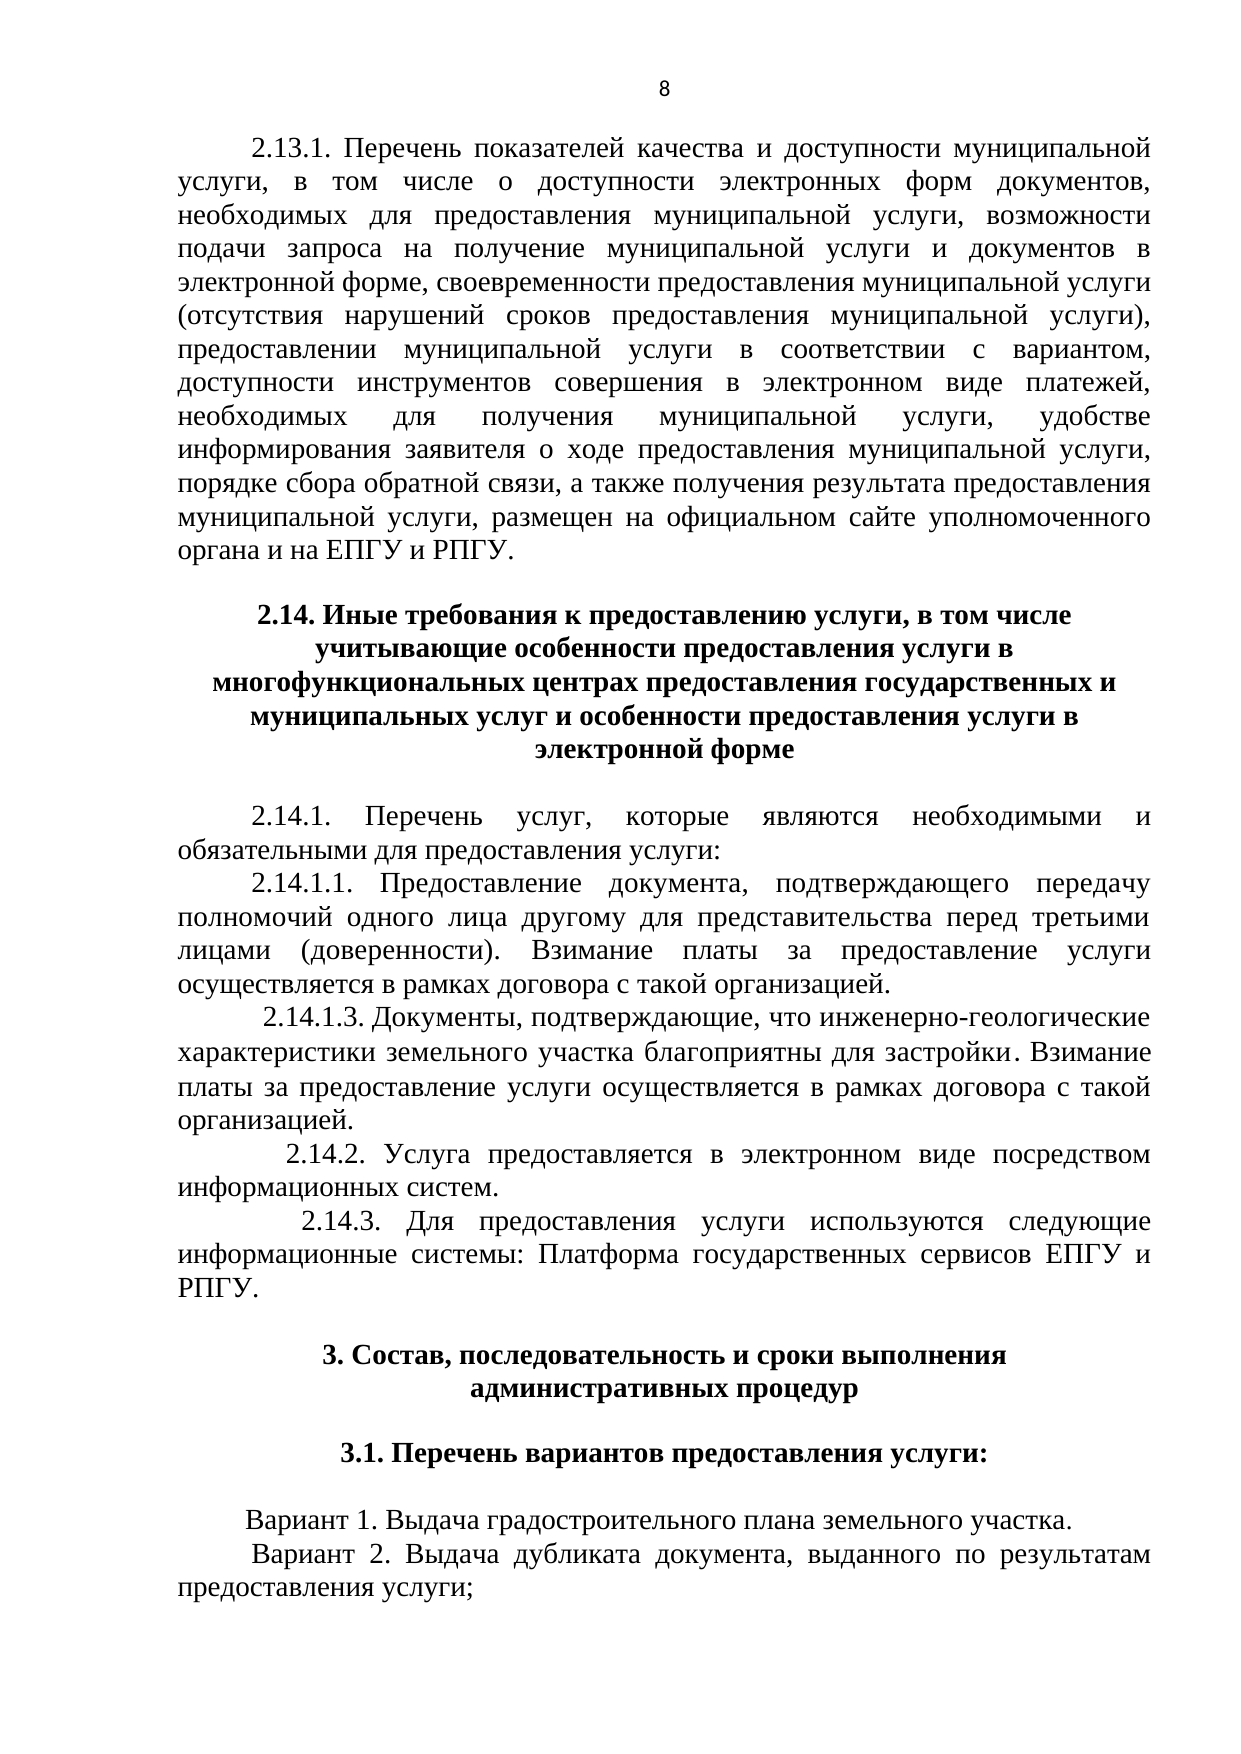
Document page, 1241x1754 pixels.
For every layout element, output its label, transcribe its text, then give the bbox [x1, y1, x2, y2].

text 2.14.2. Услуга предоставляется в электронном виде посредством информационных систем. [177, 1136, 1152, 1203]
text 2.14.3. Для предоставления услуги используются следующие информационные системы: Платформа государственных сервисов ЕПГУ и РПГУ. [177, 1203, 1152, 1303]
text 2.13.1. Перечень показателей качества и доступности муниципальной услуги, в том числе о доступности электронных форм документов, необходимых для предоставления муниципальной услуги, возможности подачи запроса на получение муниципальной услуги и документов в электронной форме, своевременности предоставления муниципальной услуги (отсутствия нарушений сроков предоставления муниципальной услуги), предоставлении муниципальной услуги в соответствии с вариантом, доступности инструментов совершения в электронном виде платежей, необходимых для получения муниципальной услуги, удобстве информирования заявителя о ходе предоставления муниципальной услуги, порядке сбора обратной связи, а также получения результата предоставления муниципальной услуги, размещен на официальном сайте уполномоченного органа и на ЕПГУ и РПГУ. [177, 130, 1152, 566]
text 2.14. Иные требования к предоставлению услуги, в том числе учитывающие особенности предоставления услуги в многофункциональных центрах предоставления государственных и муниципальных услуг и особенности предоставления услуги в электронной форме [177, 597, 1152, 765]
text 2.14.1. Перечень услуг, которые являются необходимыми и обязательными для предоставления услуги: [177, 798, 1152, 865]
text административных процедур [177, 1371, 1152, 1404]
text 3.1. Перечень вариантов предоставления услуги: [177, 1435, 1152, 1469]
text 2.14.1.1. Предоставление документа, подтверждающего передачу полномочий одного лица другому для представительства перед третьими лицами (доверенности). Взимание платы за предоставление услуги осуществляется в рамках договора с такой организацией. [177, 865, 1152, 999]
text Вариант 1. Выдача градостроительного плана земельного участка. [177, 1502, 1152, 1536]
list 2.14.1.3. Документы, подтверждающие, что инженерно-геологические характеристики земельного участка благоприятны для застройки. Взимание платы за предоставление услуги осуществляется в рамках договора с такой организацией. [177, 999, 1152, 1136]
text Вариант 2. Выдача дубликата документа, выданного по результатам предоставления услуги; [177, 1536, 1152, 1603]
text 3. Состав, последовательность и сроки выполнения [177, 1337, 1152, 1371]
